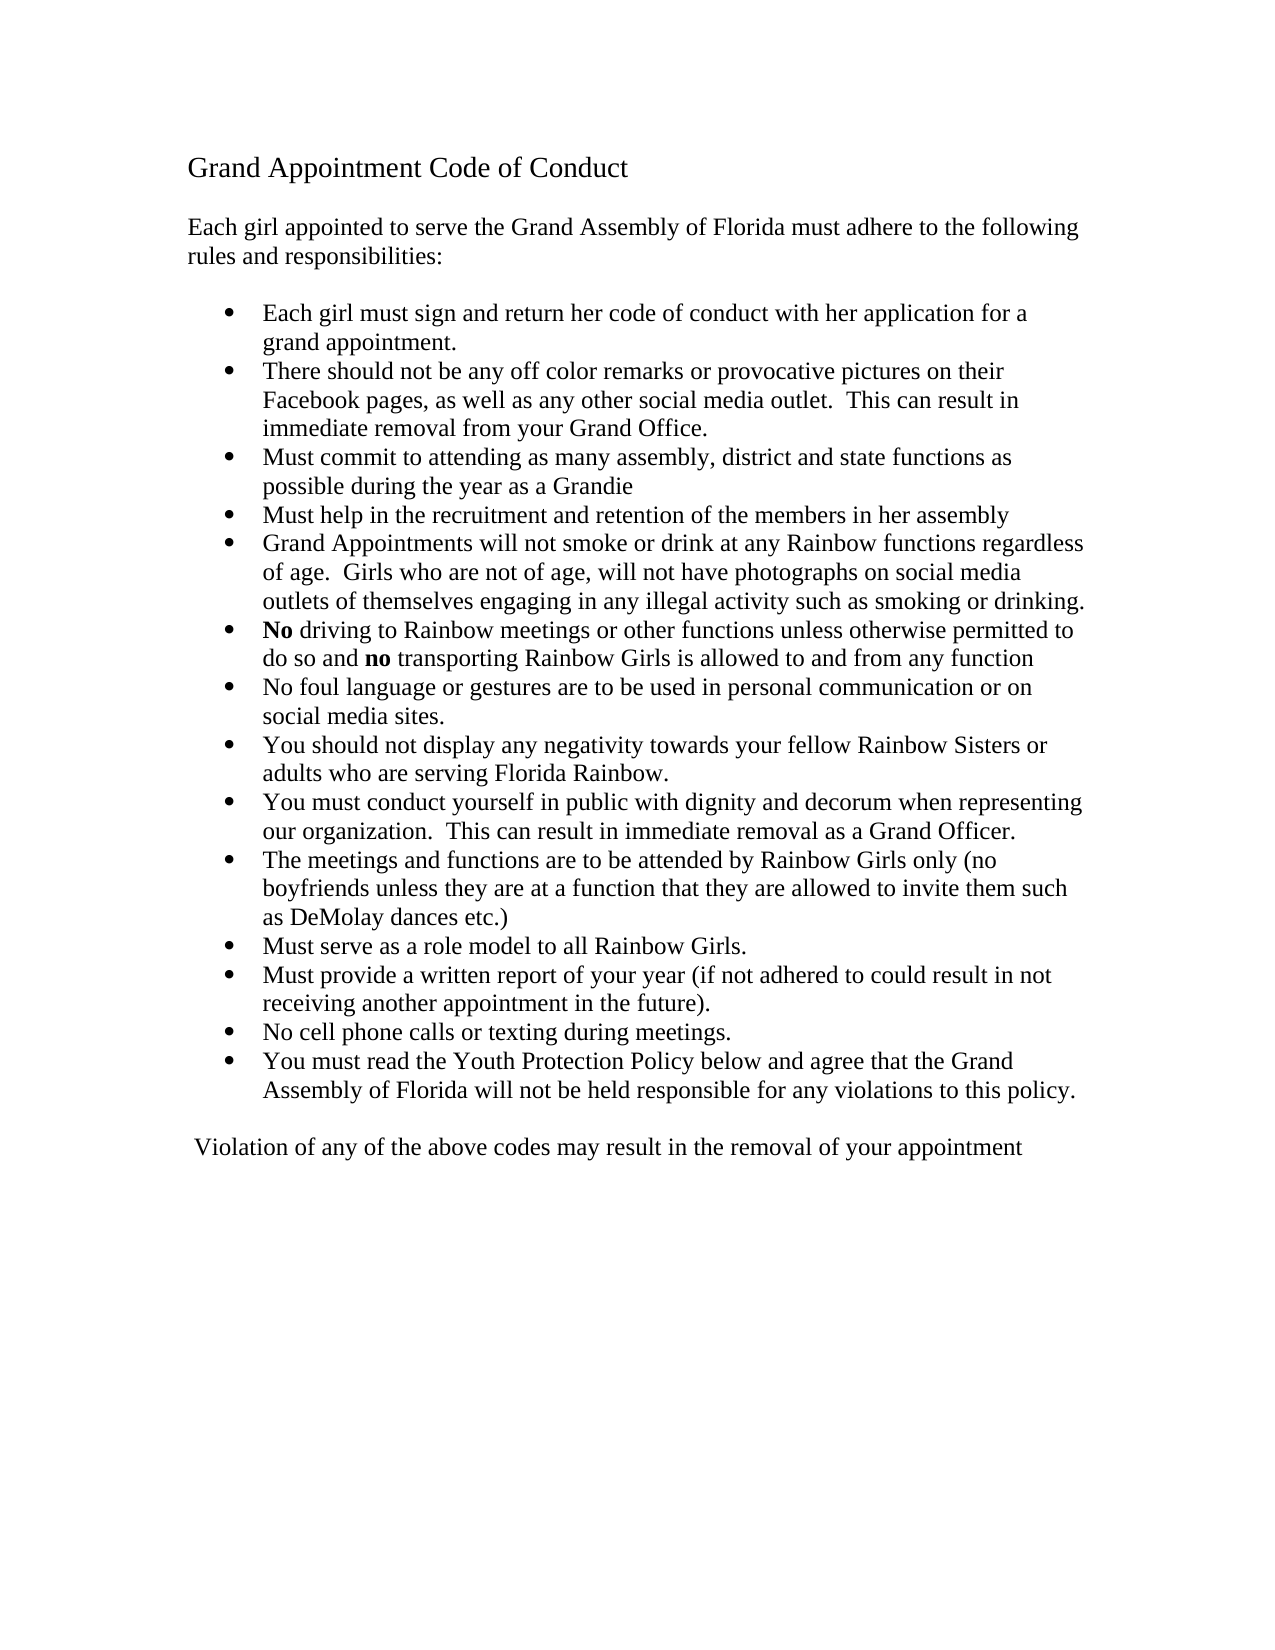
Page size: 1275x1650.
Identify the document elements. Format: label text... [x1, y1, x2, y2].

text Violation of any of the above codes may result in the removal of your appointment [187, 1132, 1087, 1161]
list No cell phone calls or texting during meetings. [225, 1017, 1087, 1046]
list The meetings and functions are to be attended by Rainbow Girls only (no boyfriends unless they are at a function that they are allowed to invite them such as DeMolay dances etc.) [225, 845, 1087, 931]
list Grand Appointments will not smoke or drink at any Rainbow functions regardless of age. Girls who are not of age, will not have photographs on social media outlets of themselves engaging in any illegal activity such as smoking or drinking. [225, 528, 1087, 615]
list You should not display any negativity towards your fellow Rainbow Sisters or adults who are serving Florida Rainbow. [225, 730, 1087, 787]
list There should not be any off color remarks or provocative pictures on their Facebook pages, as well as any other social media outlet. This can result in immediate removal from your Grand Office. [225, 356, 1087, 442]
text Each girl appointed to serve the Grand Assembly of Florida must adhere to the following rules and responsibilities: [187, 212, 1087, 270]
list Must provide a written report of your year (if not adhered to could result in not receiving another appointment in the future). [225, 960, 1087, 1017]
list No foul language or gestures are to be used in personal communication or on social media sites. [225, 672, 1087, 730]
list Must serve as a role model to all Rainbow Girls. [225, 931, 1087, 960]
text Grand Appointment Code of Conduct [187, 150, 1087, 183]
list Each girl must sign and return her code of conduct with her application for a grand appointment. [225, 298, 1087, 356]
list Must commit to attending as many assembly, district and state functions as possible during the year as a Grandie [225, 442, 1087, 500]
list You must read the Youth Protection Policy below and agree that the Grand Assembly of Florida will not be held responsible for any violations to this policy. [225, 1046, 1087, 1103]
list You must conduct yourself in public with dignity and decorum when representing our organization. This can result in immediate removal as a Grand Officer. [225, 787, 1087, 845]
list Must help in the recruitment and retention of the members in her assembly [225, 500, 1087, 528]
list No driving to Rainbow meetings or other functions unless otherwise permitted to do so and no transporting Rainbow Girls is allowed to and from any function [225, 615, 1087, 672]
